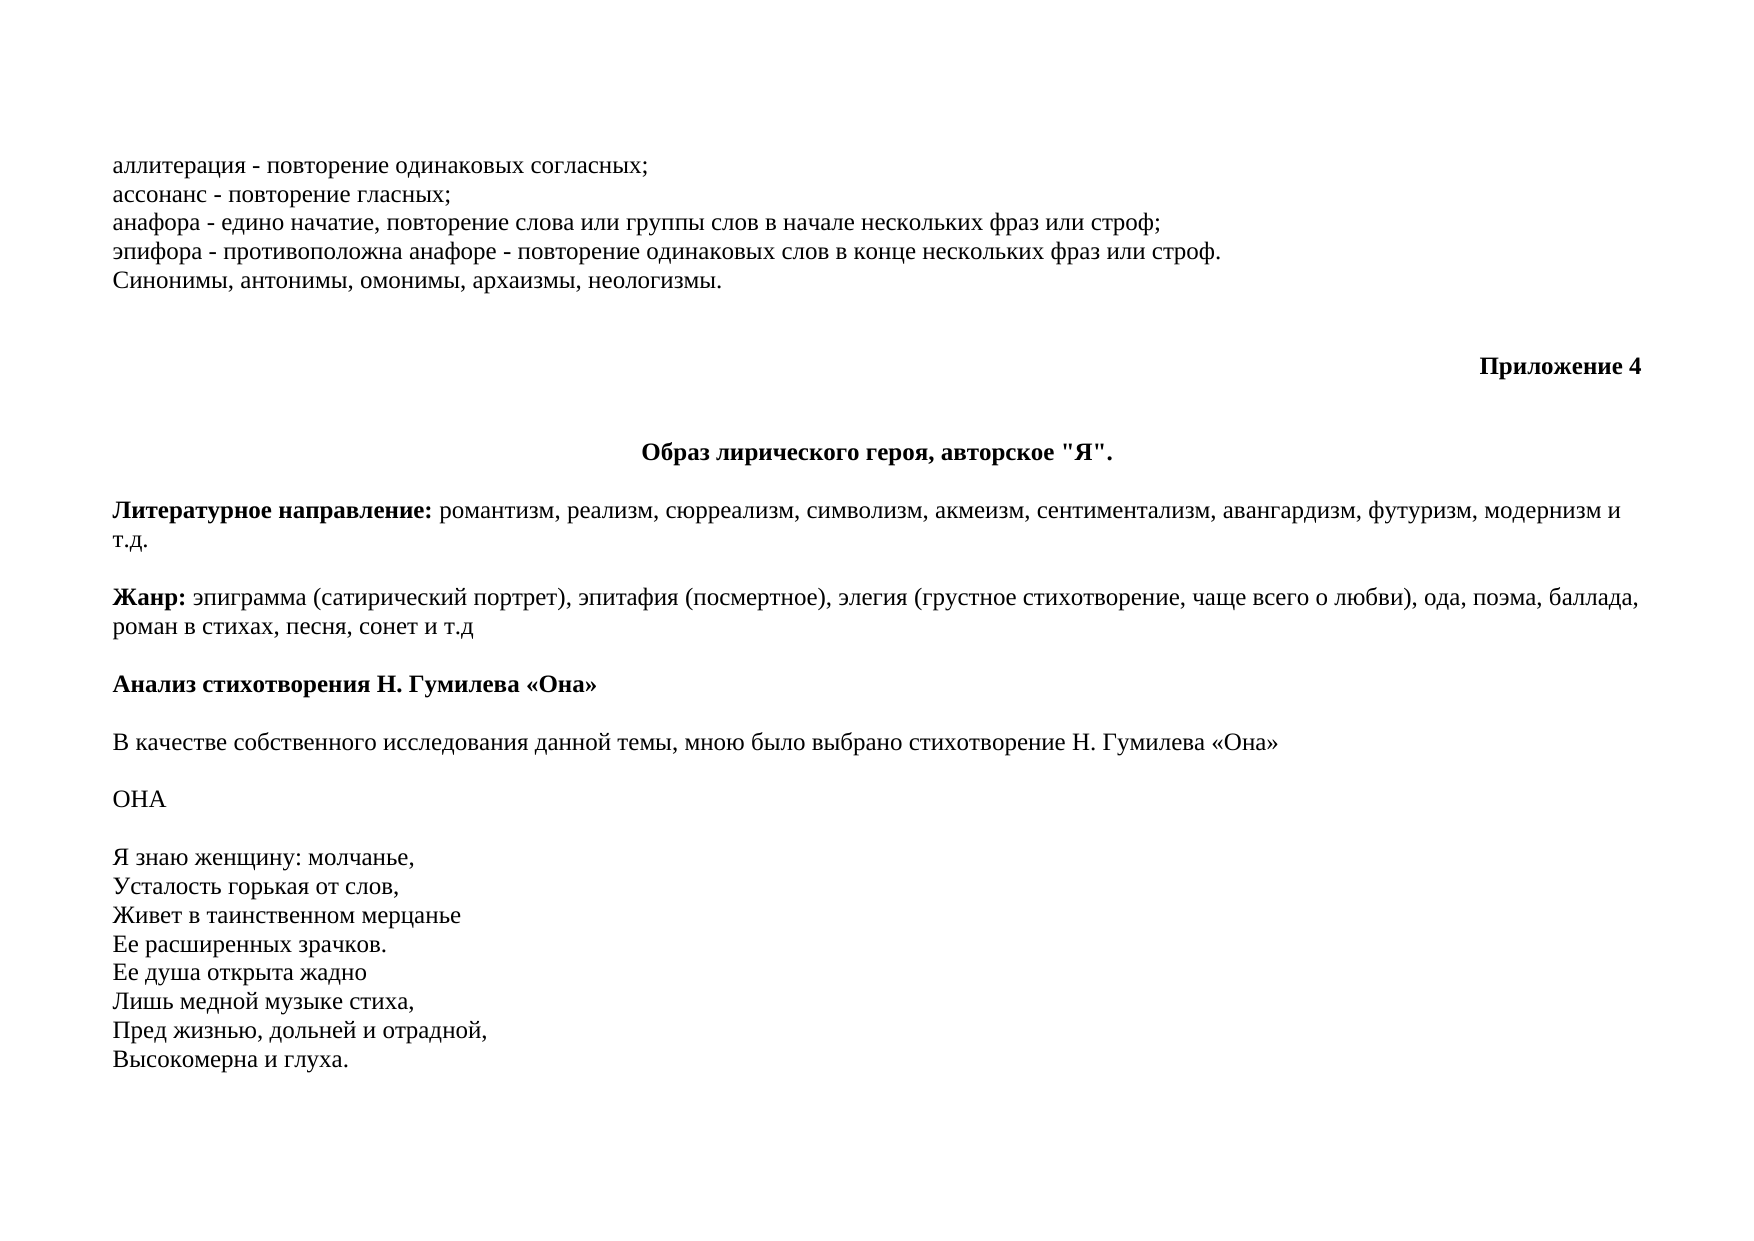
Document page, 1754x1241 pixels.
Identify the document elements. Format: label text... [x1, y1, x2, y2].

text Литературное направление: романтизм, реализм, сюрреализм, символизм, акмеизм, сентиментализм, авангардизм, футуризм, модернизм и т.д. [112, 495, 1641, 553]
text Жанр: эпиграмма (сатирический портрет), эпитафия (посмертное), элегия (грустное стихотворение, чаще всего о любви), ода, поэма, баллада, роман в стихах, песня, сонет и т.д [112, 582, 1641, 639]
text Лишь медной музыке стиха, [112, 986, 1641, 1015]
text аллитерация - повторение одинаковых согласных; ассонанс - повторение гласных; анафора - едино начатие, повторение слова или группы слов в начале нескольких фраз или строф; эпифора - противоположна анафоре - повторение одинаковых слов в конце нескольких фраз или строф. [112, 150, 1641, 265]
text Ее расширенных зрачков. [112, 929, 1641, 957]
text В качестве собственного исследования данной темы, мною было выбрано стихотворение Н. Гумилева «Она» [112, 727, 1641, 755]
text Синонимы, антонимы, омонимы, архаизмы, неологизмы. [112, 265, 1641, 294]
text Высокомерна и глуха. [112, 1044, 1641, 1072]
text Образ лирического героя, авторское "Я". [112, 437, 1641, 466]
text Анализ стихотворения Н. Гумилева «Она» [112, 669, 1641, 697]
text Усталость горькая от слов, [112, 871, 1641, 900]
text Пред жизнью, дольней и отрадной, [112, 1015, 1641, 1044]
text Ее душа открыта жадно [112, 957, 1641, 986]
text Приложение 4 [112, 351, 1641, 380]
text Живет в таинственном мерцанье [112, 900, 1641, 929]
text ОНА [112, 784, 1641, 813]
text Я знаю женщину: молчанье, [112, 842, 1641, 871]
